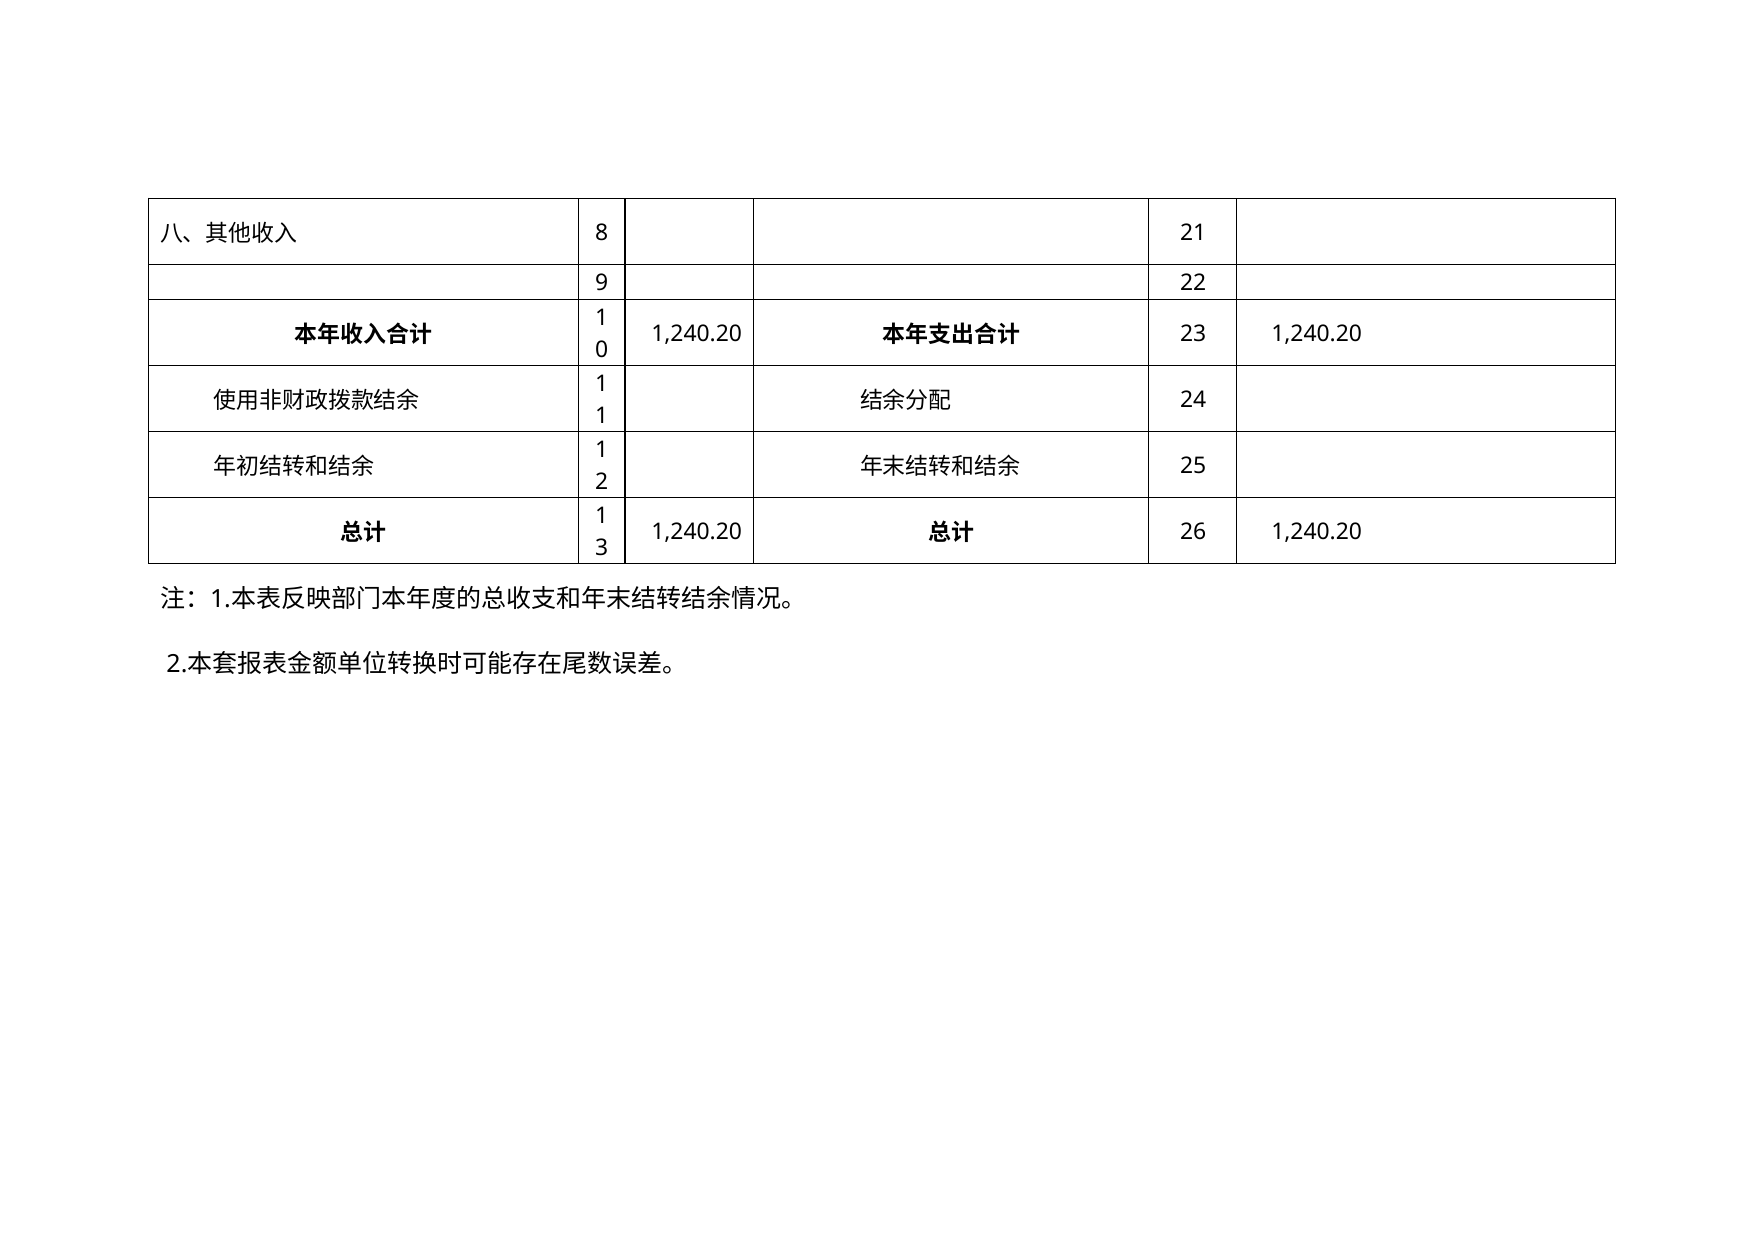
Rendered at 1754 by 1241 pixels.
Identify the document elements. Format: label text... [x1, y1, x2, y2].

table_cell 26 [1149, 498, 1236, 563]
table_cell [626, 432, 753, 497]
table_cell 1,240.20 [1237, 498, 1615, 563]
table_cell 9 [579, 265, 624, 299]
table_cell 结余分配 [754, 366, 1148, 431]
table_cell [626, 366, 753, 431]
table_cell 年末结转和结余 [754, 432, 1148, 497]
table_cell 本年支出合计 [754, 300, 1148, 365]
table_cell 年初结转和结余 [149, 432, 578, 497]
table_cell 使用非财政拨款结余 [149, 366, 578, 431]
table_cell 本年收入合计 [149, 300, 578, 365]
table_cell 1,240.20 [626, 498, 753, 563]
table_cell [754, 199, 1148, 264]
table_cell 25 [1149, 432, 1236, 497]
table_cell [1237, 199, 1615, 264]
table_cell [626, 265, 753, 299]
table_cell 总计 [754, 498, 1148, 563]
table_cell [1237, 366, 1615, 431]
table_cell 1,240.20 [1237, 300, 1615, 365]
table_cell 12 [579, 432, 624, 497]
table_cell 总计 [149, 498, 578, 563]
table_cell [1237, 265, 1615, 299]
table_cell [149, 265, 578, 299]
table_cell 22 [1149, 265, 1236, 299]
table_cell [754, 265, 1148, 299]
table_cell [626, 199, 753, 264]
table_cell 1,240.20 [626, 300, 753, 365]
table_cell 八、其他收入 [149, 199, 578, 264]
table_cell [1237, 432, 1615, 497]
table_cell 8 [579, 199, 624, 264]
table_cell 21 [1149, 199, 1236, 264]
table_cell 13 [579, 498, 624, 563]
table_cell 11 [579, 366, 624, 431]
table_cell 注：1.本表反映部门本年度的总收支和年末结转结余情况。 2.本套报表金额单位转换时可能存在尾数误差。 [149, 564, 1615, 694]
table_cell 23 [1149, 300, 1236, 365]
table_cell 10 [579, 300, 624, 365]
table_cell 24 [1149, 366, 1236, 431]
